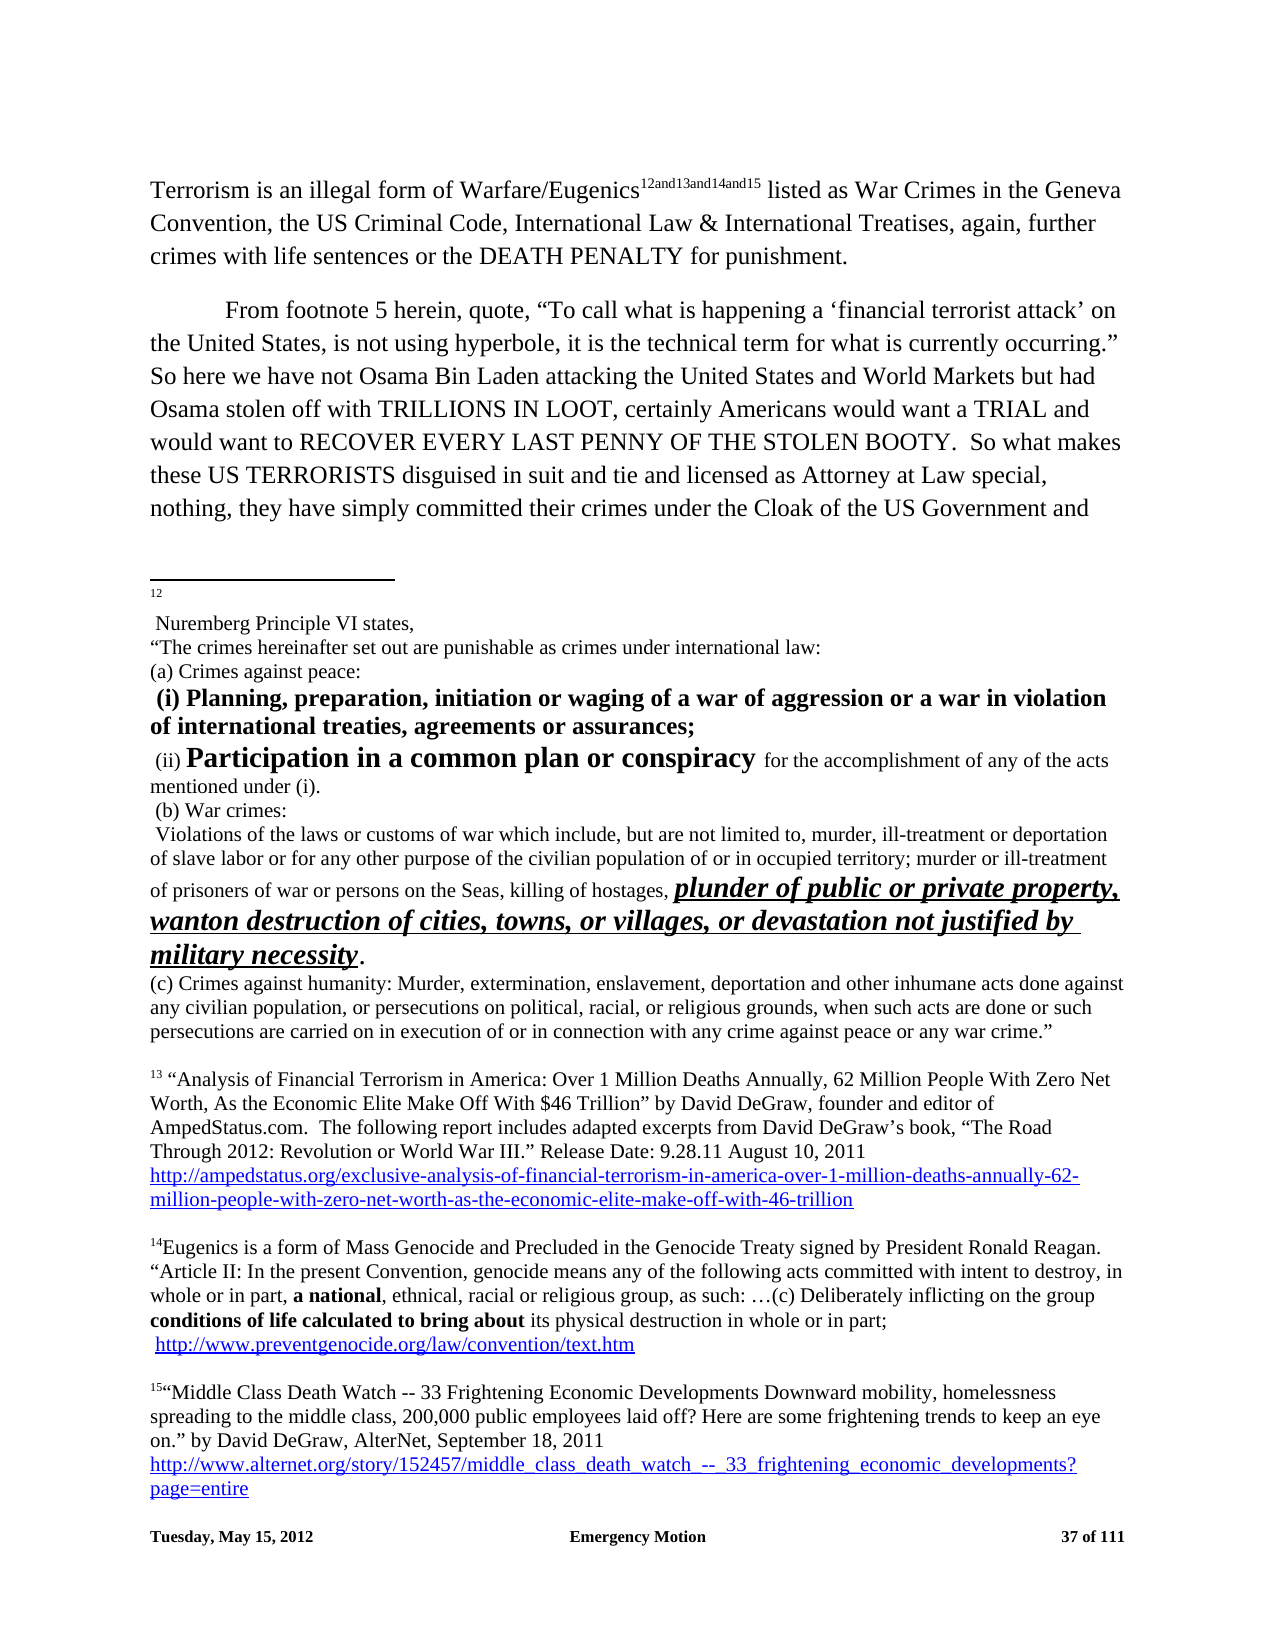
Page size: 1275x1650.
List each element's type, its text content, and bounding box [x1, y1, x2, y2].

text From footnote 5 herein, quote, “To call what is happening a ‘financial terrorist attack’ on the United States, is not using hyperbole, it is the technical term for what is currently occurring.” So here we have not Osama Bin Laden attacking the United States and World Markets but had Osama stolen off with TRILLIONS IN LOOT, certainly Americans would want a TRIAL and would want to RECOVER EVERY LAST PENNY OF THE STOLEN BOOTY. So what makes these US TERRORISTS disguised in suit and tie and licensed as Attorney at Law special, nothing, they have simply committed their crimes under the Cloak of the US Government and violated the TRUST of the PEOPLE, their oaths as Attorneys and Public Servants, as well a, OUR ALLIED NATIONS. [150, 295, 1125, 522]
text Corporations Controlled by the Cartel also have Illegally Monopolized Industries through Violations of Antitrust Laws, and again we find Justice asleep at the wheel, while Millions of Small Businesses and the middle class are CANNIBALIZED. The list of crimes goes on and on, the ILLEGAL ACTIVITIES now VICTIMIZING MILLIONS OF SMALL BUSINESSES and HUNDREDS OF MILLIONS OF PEOPLE worldwide, all achieved through Fraud, War Crimes and Treason, to the benefit of an exclusive few. This type of Conspiratorial Attack on Financial Markets and World Markets through CRIMINAL ACTIVITY that has now directly victimized Hundreds of Millions of People Worldwide constitutes FINANCIAL TERRORISM, “American Autogenocide is the deliberate, systematic and legal murder of American citizens by socially-engineering the die-off of populations that are ‘problematic’ for the interests of wealth and power. Most victims prematurely die from social forces targeted at them to cause them to wear out by stress. This process is called ‘Weathering Away’ or ‘Attrition By Stress.’" Financial Terrorism is an illegal form of Warfare/Eugenicsandandand listed as War Crimes in the Geneva Convention, the US Criminal Code, International Law & International Treatises, again, further crimes with life sentences or the DEATH PENALTY for punishment. [150, 175, 1125, 270]
